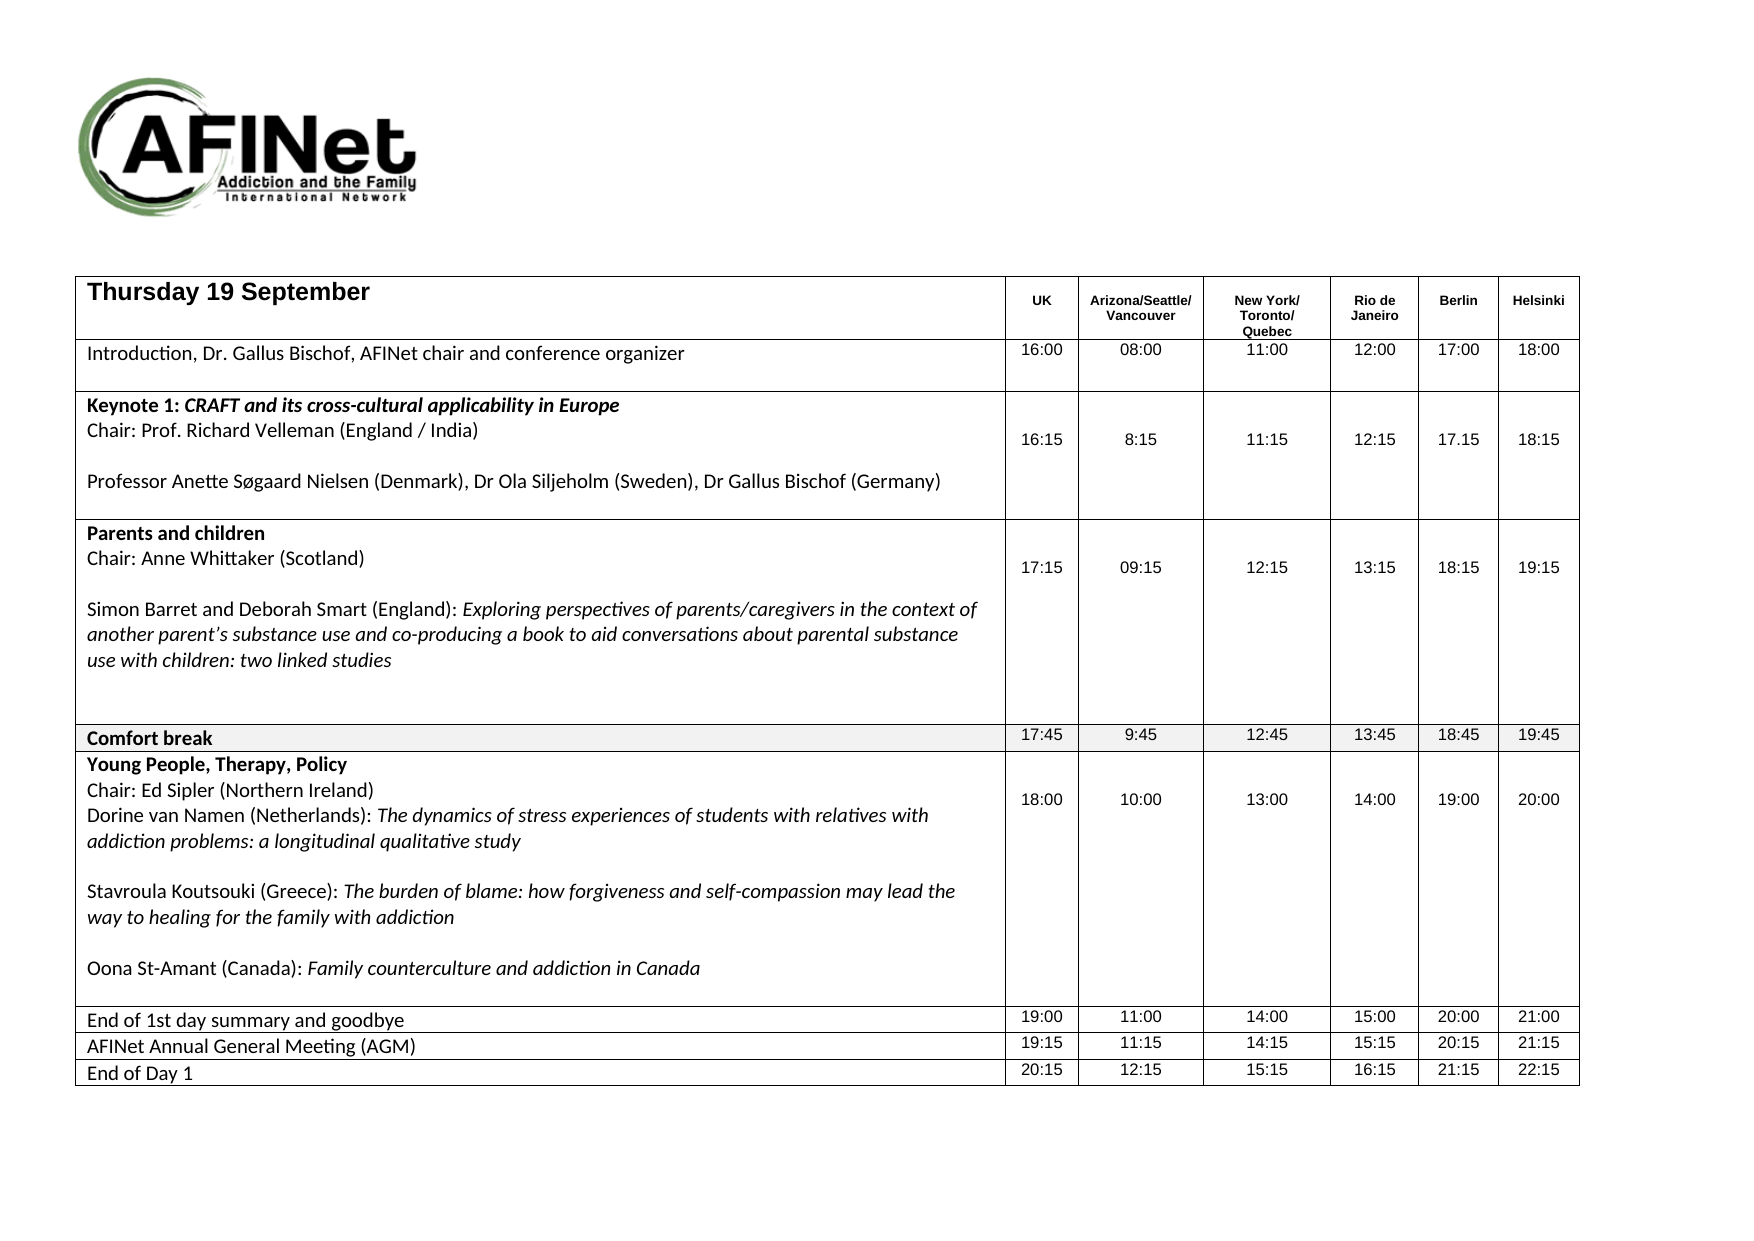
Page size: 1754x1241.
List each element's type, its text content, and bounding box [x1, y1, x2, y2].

table_cell 19:15 [1499, 520, 1579, 724]
table_cell Young People, Therapy, Policy Chair: Ed Sipler (Northern Ireland) Dorine van Namen (Netherlands): The dynamics of stress experiences of students with relatives with addiction problems: a longitudinal qualitative study Stavroula Koutsouki (Greece): The burden of blame: how forgiveness and self-compassion may lead the way to healing for the family with addiction Oona St-Amant (Canada): Family counterculture and addiction in Canada [76, 752, 1005, 1006]
table_cell 22:15 [1499, 1060, 1579, 1085]
table_cell 18:00 [1499, 340, 1579, 391]
table_cell 19:00 [1006, 1007, 1078, 1032]
table_cell 16:00 [1006, 340, 1078, 391]
table_cell 9:45 [1079, 725, 1203, 751]
table_cell 14:00 [1204, 1007, 1330, 1032]
table_cell Comfort break [76, 725, 1005, 751]
table_cell 12:00 [1331, 340, 1418, 391]
table_cell End of Day 1 [76, 1060, 1005, 1085]
table_cell 21:00 [1499, 1007, 1579, 1032]
table_header Arizona/Seattle/ Vancouver [1079, 277, 1203, 339]
table_cell 13:00 [1204, 752, 1330, 1006]
picture [75, 75, 422, 222]
table_header UK [1006, 277, 1078, 339]
table_header New York/ Toronto/Quebec [1204, 277, 1330, 339]
table_header Rio de Janeiro [1331, 277, 1418, 339]
table_cell 21:15 [1499, 1033, 1579, 1059]
table_cell 18:15 [1499, 392, 1579, 519]
table_cell 15:15 [1204, 1060, 1330, 1085]
table_cell 20:00 [1419, 1007, 1498, 1032]
table_cell 20:15 [1419, 1033, 1498, 1059]
table_cell 16:15 [1006, 392, 1078, 519]
table_cell 17:00 [1419, 340, 1498, 391]
table_cell 15:15 [1331, 1033, 1418, 1059]
table_header Helsinki [1499, 277, 1579, 339]
table_cell 12:15 [1204, 520, 1330, 724]
table_cell 08:00 [1079, 340, 1203, 391]
table_cell 15:00 [1331, 1007, 1418, 1032]
table_cell 18:45 [1419, 725, 1498, 751]
table_cell 10:00 [1079, 752, 1203, 1006]
table_cell End of 1st day summary and goodbye [76, 1007, 1005, 1032]
table_header Thursday 19 September [76, 277, 1005, 339]
table_cell 11:15 [1079, 1033, 1203, 1059]
table_cell 11:00 [1204, 340, 1330, 391]
table_cell 12:45 [1204, 725, 1330, 751]
table_cell 09:15 [1079, 520, 1203, 724]
table_cell 17:45 [1006, 725, 1078, 751]
table_cell 18:15 [1419, 520, 1498, 724]
table_cell 18:00 [1006, 752, 1078, 1006]
table_cell AFINet Annual General Meeting (AGM) [76, 1033, 1005, 1059]
table_header Berlin [1419, 277, 1498, 339]
table_cell 19:45 [1499, 725, 1579, 751]
table_cell 11:15 [1204, 392, 1330, 519]
table_cell 8:15 [1079, 392, 1203, 519]
table_cell 12:15 [1331, 392, 1418, 519]
table_cell 20:00 [1499, 752, 1579, 1006]
table_cell 19:00 [1419, 752, 1498, 1006]
table_cell Keynote 1: CRAFT and its cross-cultural applicability in Europe Chair: Prof. Richard Velleman (England / India) Professor Anette Søgaard Nielsen (Denmark), Dr Ola Siljeholm (Sweden), Dr Gallus Bischof (Germany) [76, 392, 1005, 519]
table_cell 17.15 [1419, 392, 1498, 519]
table_cell 14:00 [1331, 752, 1418, 1006]
table_cell 21:15 [1419, 1060, 1498, 1085]
table_cell Introduction, Dr. Gallus Bischof, AFINet chair and conference organizer [76, 340, 1005, 391]
table_cell 16:15 [1331, 1060, 1418, 1085]
table_cell 13:15 [1331, 520, 1418, 724]
table_cell 20:15 [1006, 1060, 1078, 1085]
table_cell 19:15 [1006, 1033, 1078, 1059]
table_cell 11:00 [1079, 1007, 1203, 1032]
table_cell 14:15 [1204, 1033, 1330, 1059]
table_cell Parents and children Chair: Anne Whittaker (Scotland) Simon Barret and Deborah Smart (England): Exploring perspectives of parents/caregivers in the context of another parent’s substance use and co-producing a book to aid conversations about parental substance use with children: two linked studies [76, 520, 1005, 724]
table_cell 17:15 [1006, 520, 1078, 724]
table_cell 12:15 [1079, 1060, 1203, 1085]
table_cell 13:45 [1331, 725, 1418, 751]
